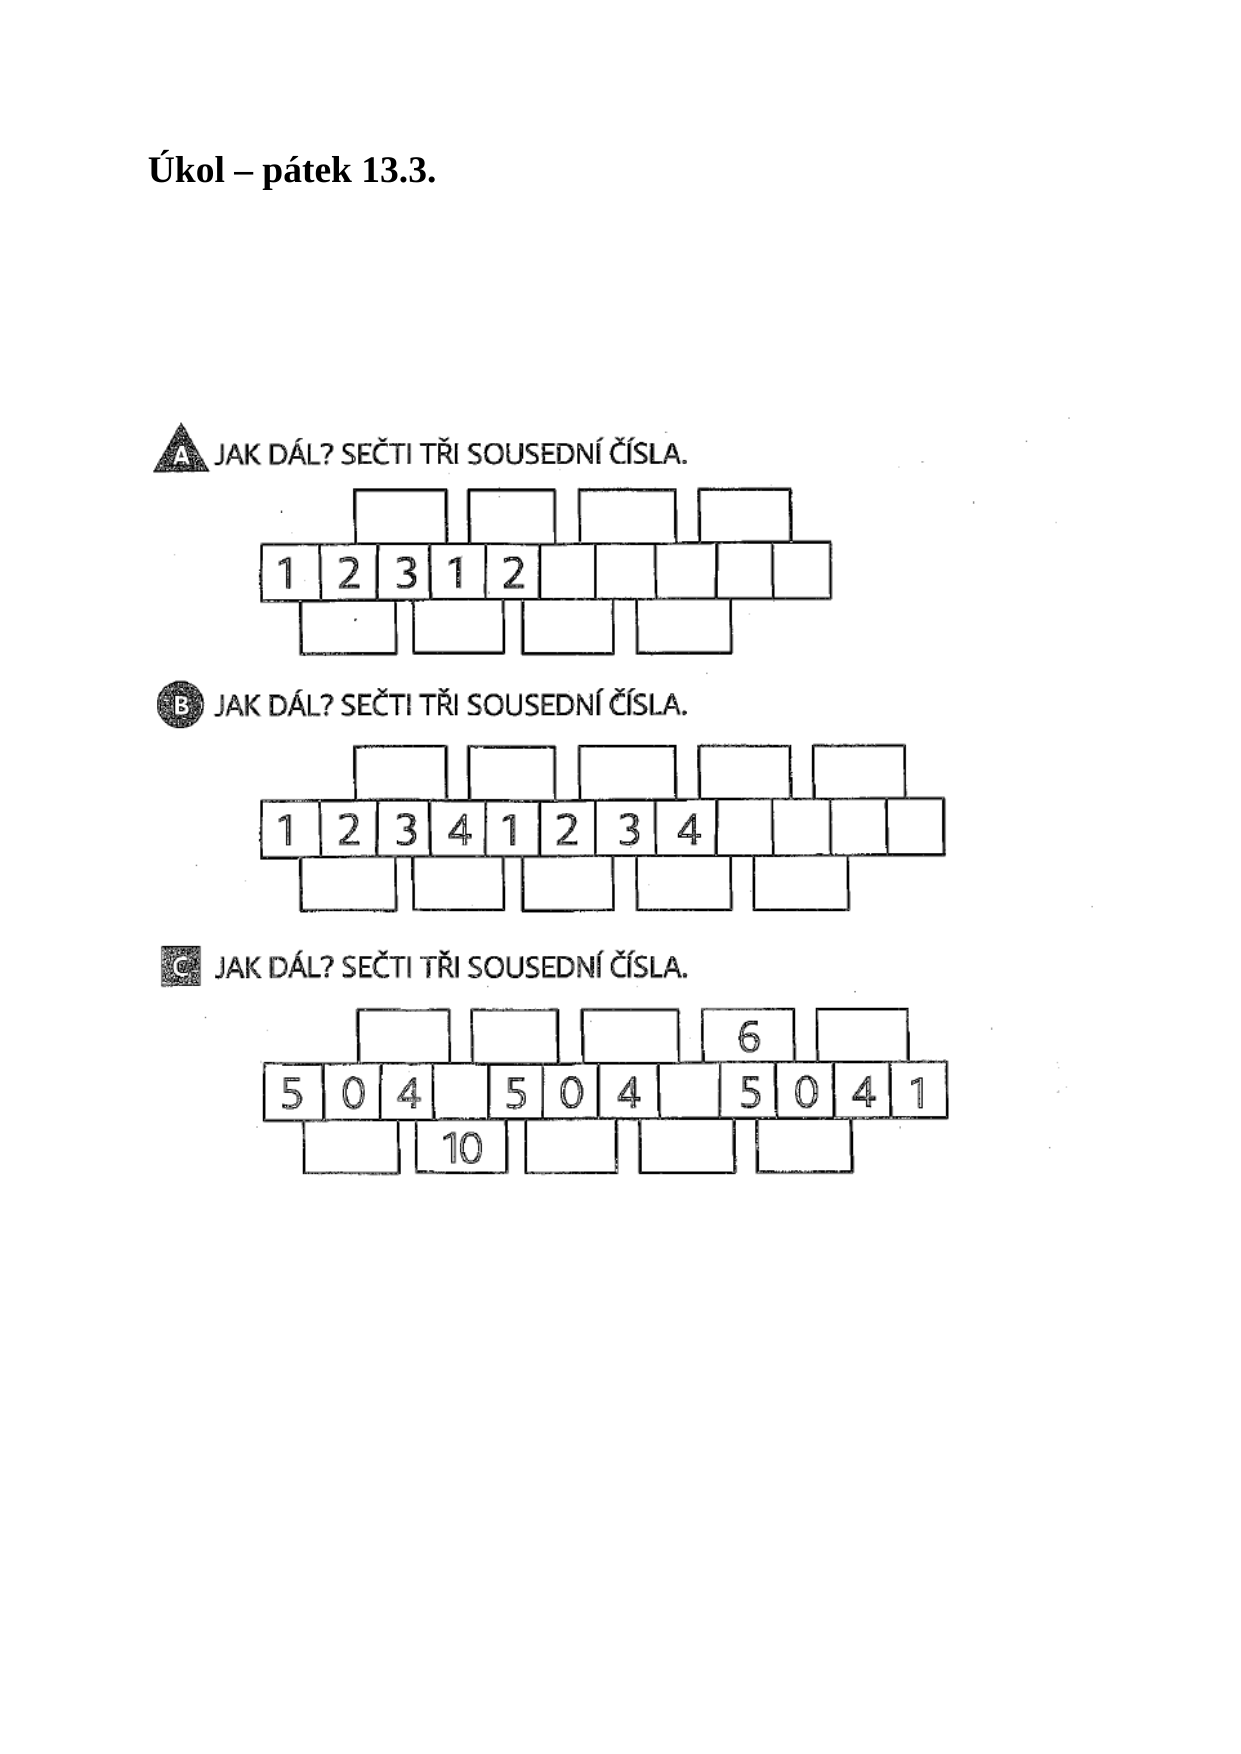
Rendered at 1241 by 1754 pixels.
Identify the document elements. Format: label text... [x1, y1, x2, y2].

text Úkol – pátek 13.3. [148, 148, 1093, 191]
picture [147, 406, 1093, 1191]
